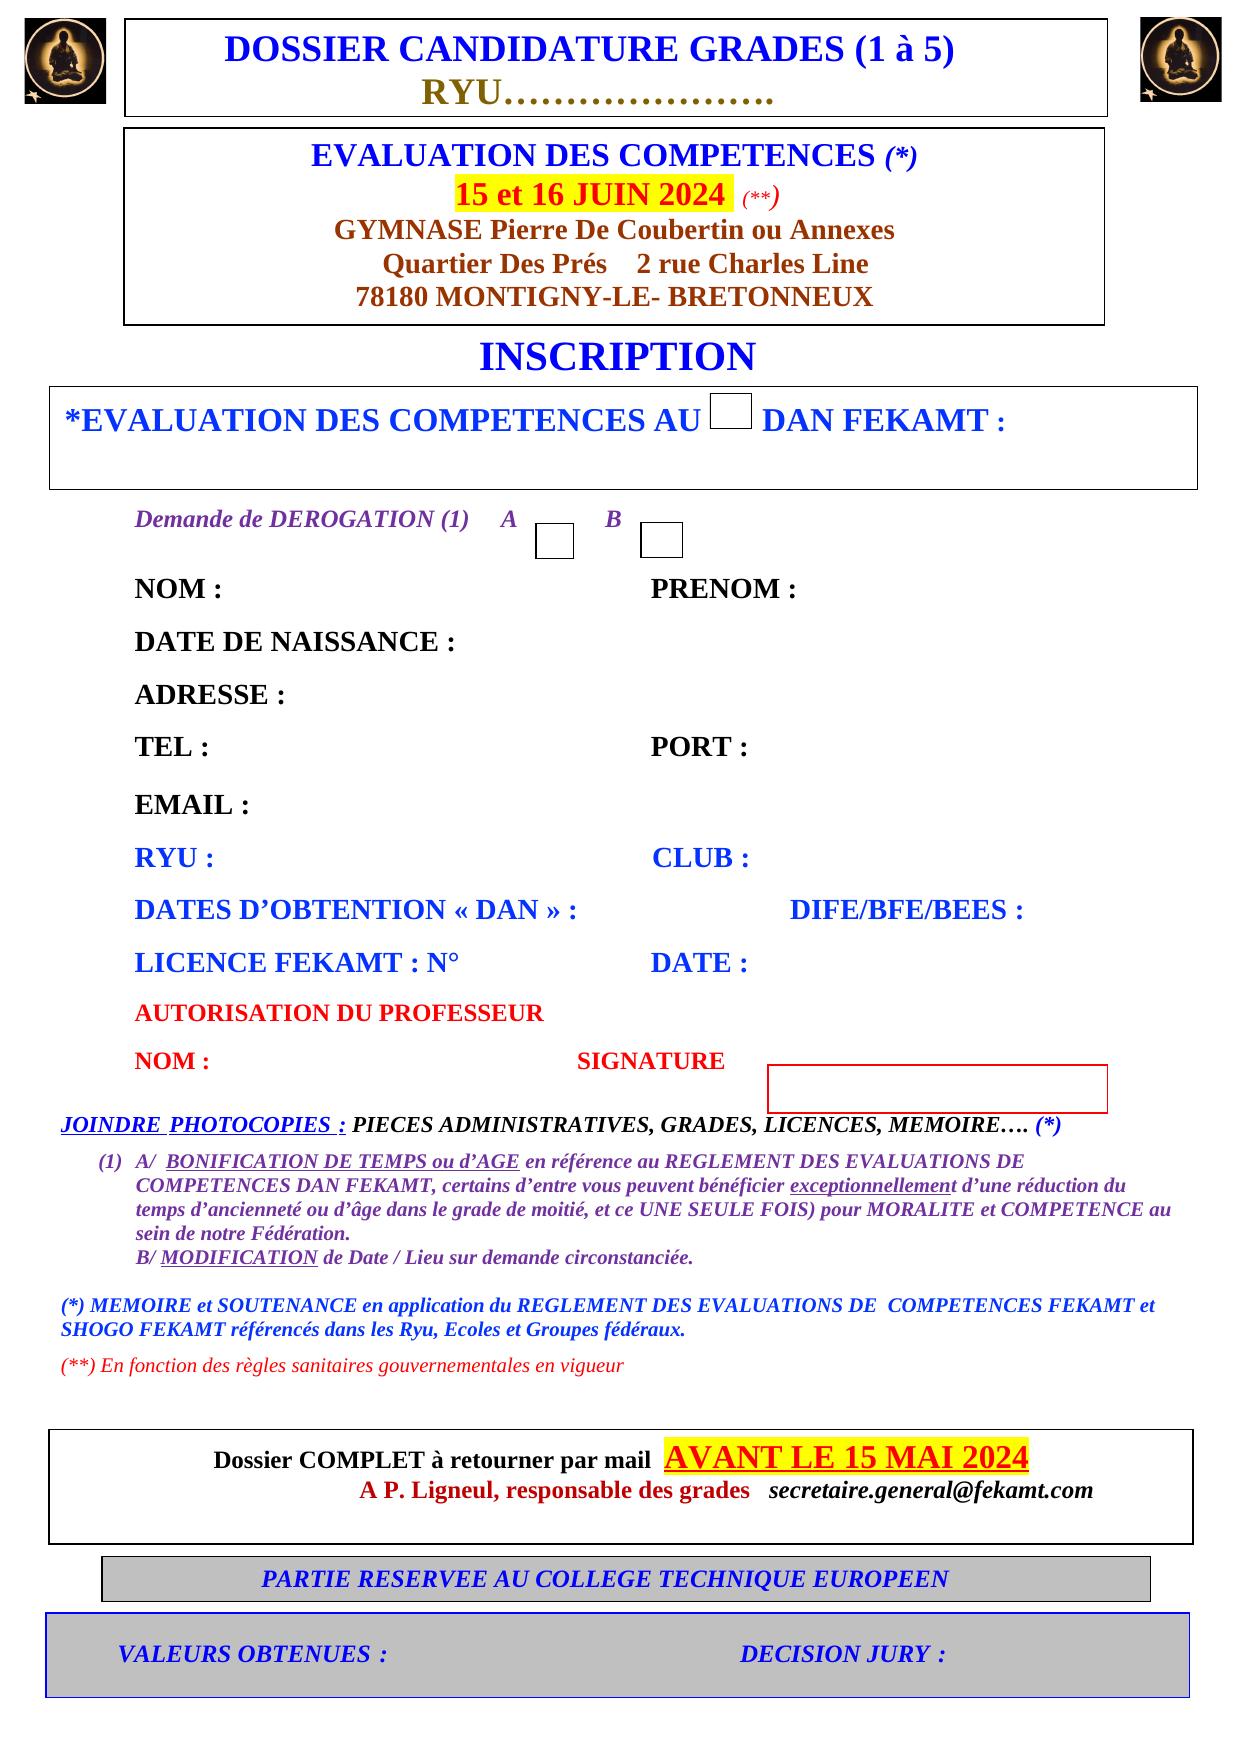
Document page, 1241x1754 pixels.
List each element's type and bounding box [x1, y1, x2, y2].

picture [1140, 17, 1222, 102]
picture [24, 18, 107, 104]
